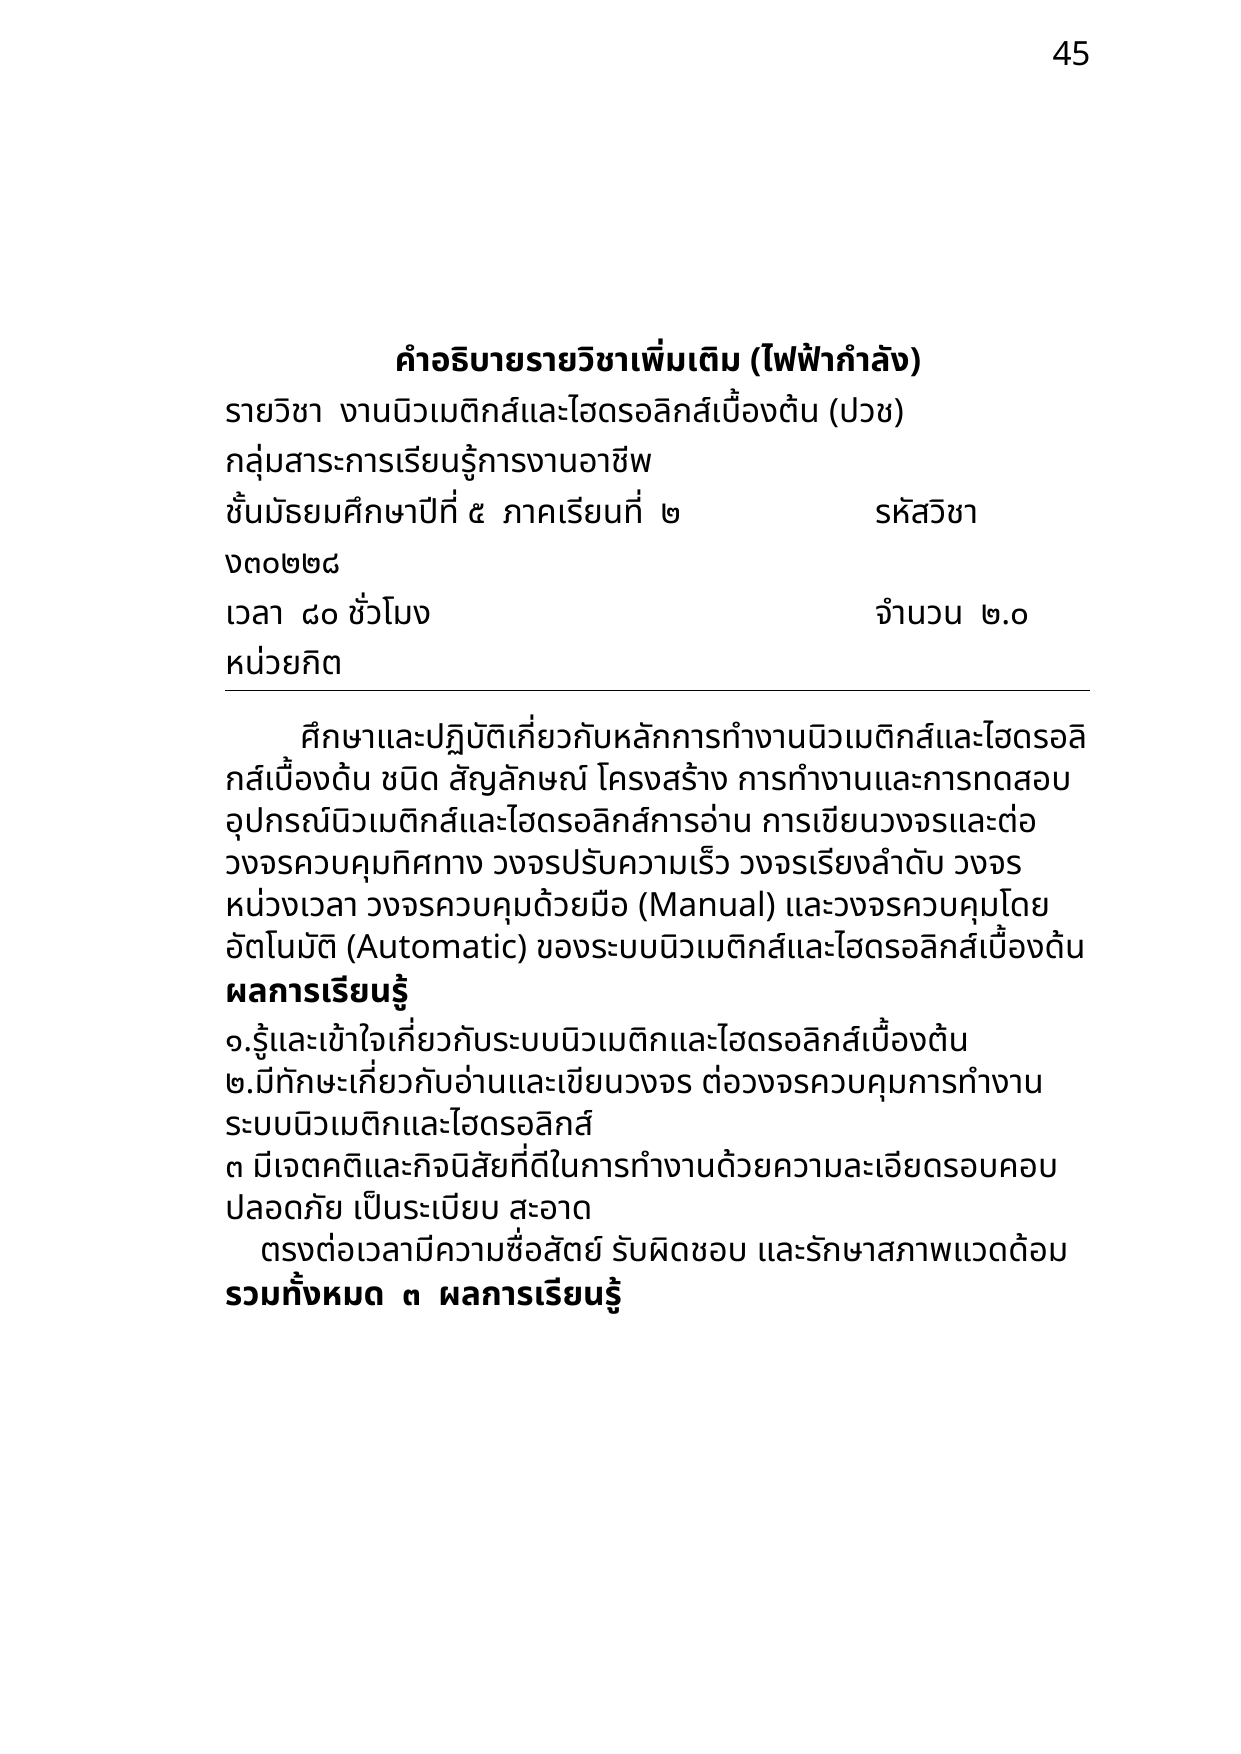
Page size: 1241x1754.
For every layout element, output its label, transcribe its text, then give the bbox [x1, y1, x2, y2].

text ตรงต่อเวลามีความซื่อสัตย์ รับผิดชอบ และรักษาสภาพแวดด้อม [225, 1227, 1090, 1269]
text ศึกษาและปฏิบัติเกี่ยวกับหลักการทำงานนิวเมติกส์และไฮดรอลิกส์เบื้องด้น ชนิด สัญลักษณ์ โครงสร้าง การทำงานและการทดสอบอุปกรณ์นิวเมติกส์และไฮดรอลิกส์การอ่าน การเขียนวงจรและต่อวงจรควบคุมทิศทาง วงจรปรับความเร็ว วงจรเรียงลำดับ วงจรหน่วงเวลา วงจรควบคุมด้วยมือ (Manual) และวงจรควบคุมโดยอัตโนมัติ (Automatic) ของระบบนิวเมติกส์และไฮดรอลิกส์เบื้องด้น [225, 715, 1090, 967]
text รายวิชา งานนิวเมติกส์และไฮดรอลิกส์เบื้องต้น (ปวช) กลุ่มสาระการเรียนรู้การงานอาชีพ [225, 387, 1090, 488]
text รวมทั้งหมด ๓ ผลการเรียนรู้ [225, 1269, 1090, 1320]
text เวลา ๘๐ ชั่วโมง จำนวน ๒.๐ หน่วยกิต [225, 588, 1090, 689]
text ผลการเรียนรู้ [225, 967, 1090, 1018]
text ชั้นมัธยมศึกษาปีที่ ๕ ภาคเรียนที่ ๒ รหัสวิชา ง๓๐๒๒๘ [225, 488, 1090, 588]
text ๒.มีทักษะเกี่ยวกับอ่านและเขียนวงจร ต่อวงจรควบคุมการทำงานระบบนิวเมติกและไฮดรอลิกส์ [225, 1059, 1090, 1143]
text คำอธิบายรายวิชาเพิ่มเติม (ไฟฟ้ากำลัง) [225, 336, 1090, 387]
text ๑.รู้และเข้าใจเกี่ยวกับระบบนิวเมติกและไฮดรอลิกส์เบื้องต้น [225, 1018, 1090, 1059]
text ๓ มีเจตคติและกิจนิสัยที่ดีในการทำงานด้วยความละเอียดรอบคอบ ปลอดภัย เป็นระเบียบ สะอาด [225, 1143, 1090, 1227]
